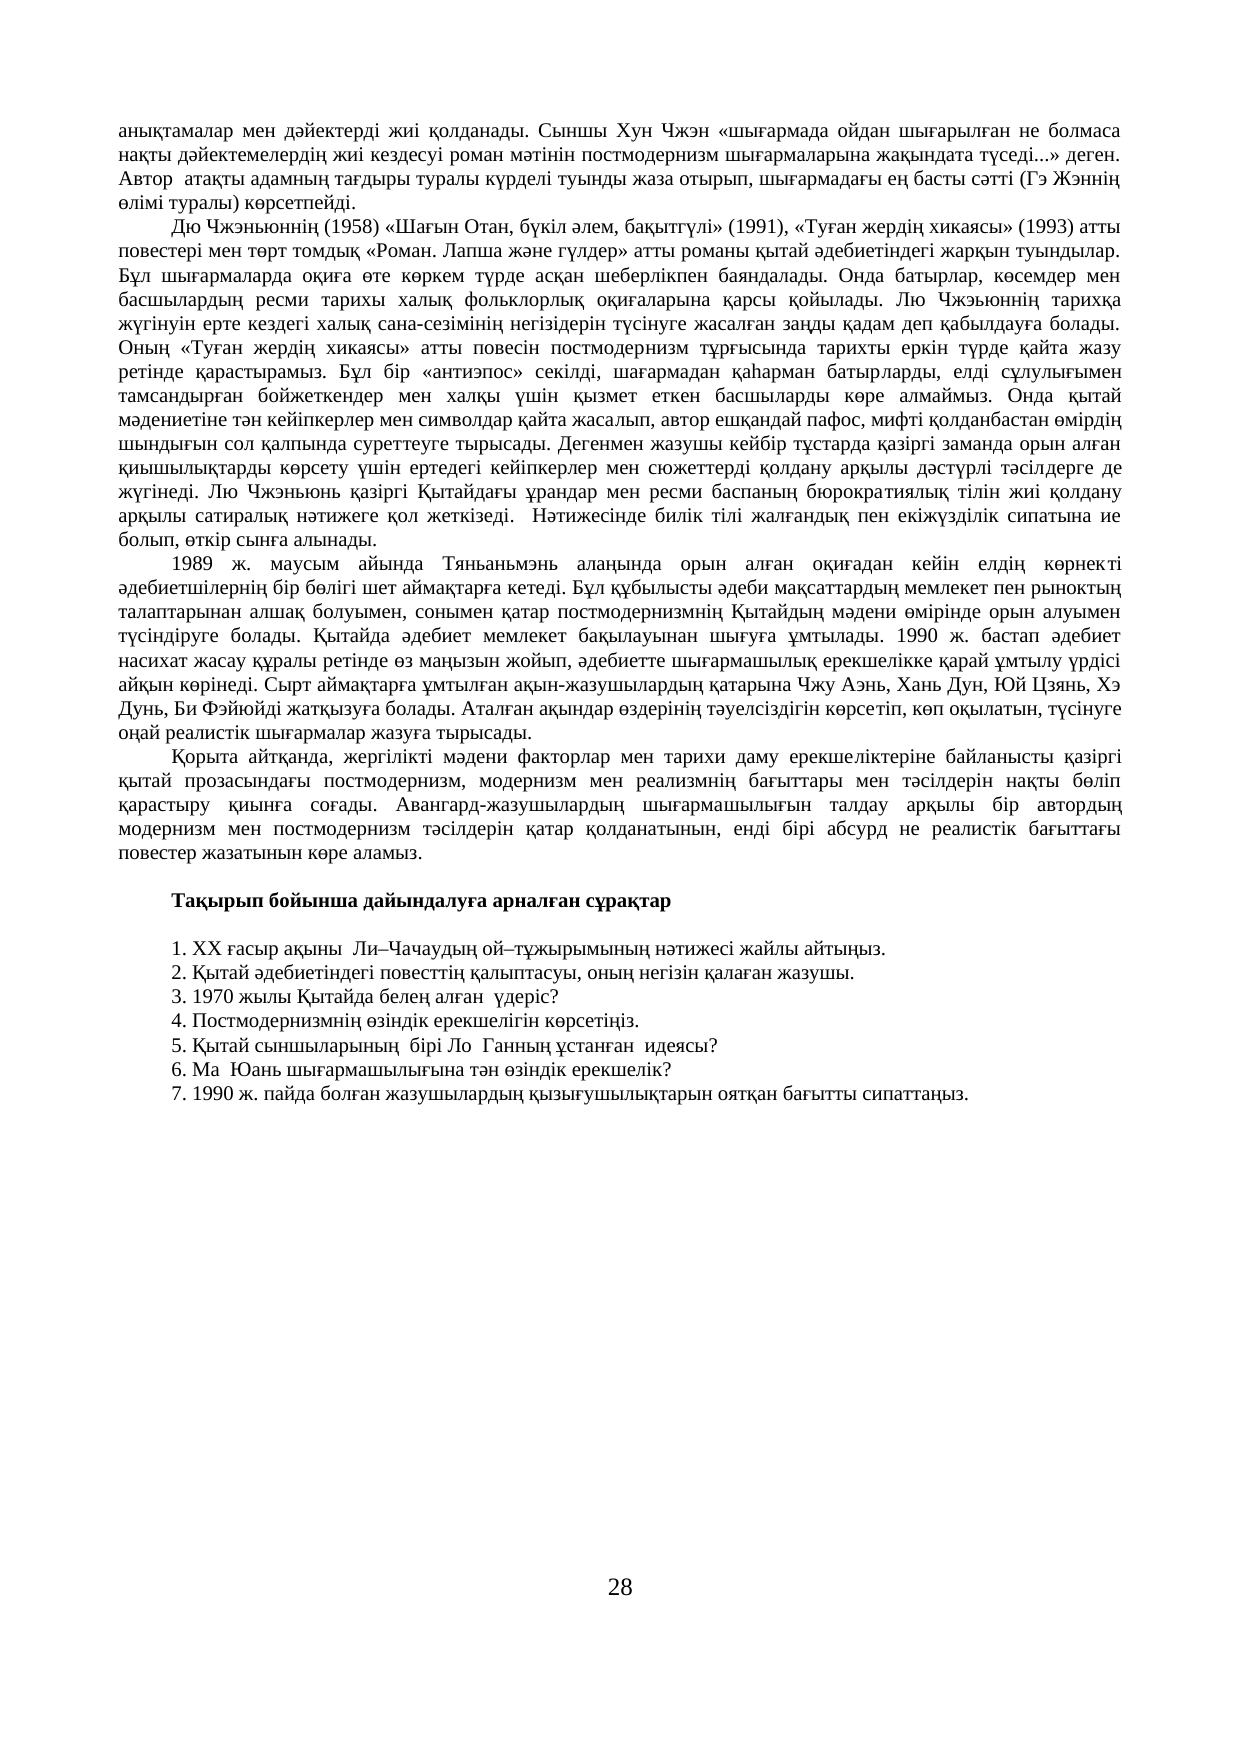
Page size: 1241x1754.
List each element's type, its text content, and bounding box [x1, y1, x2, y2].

list XX ғасыр ақыны Ли–Чачаудың ой–тұжырымының нәтижесі жайлы айтыңыз. [118, 936, 1122, 960]
list Ма Юань шығармашылығына тән өзіндік ерекшелік? [118, 1057, 1122, 1081]
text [118, 118, 1122, 214]
list 1970 жылы Қытайда белең алған үдеріс? [118, 984, 1122, 1008]
text Тақырып бойынша дайындалуға арналған сұрақтар [118, 888, 1122, 912]
text 1989 ж. маусым айында Тяньаньмэнь алаңында орын алған оқиғадан кейін елдің көрнекті әдебиетшілернің бір бөлігі шет аймақтарға кетеді. Бұл құбылысты әдеби мақсаттардың мемлекет пен рыноктың талаптарынан алшақ болуымен, сонымен қатар постмодернизмнің Қытайдың мәдени өмірінде орын алуымен түсіндіруге болады. Қытайда әдебиет мемлекет бақылауынан шығуға ұмтылады. 1990 ж. бастап әдебиет насихат жасау құралы ретінде өз маңызын жойып, әдебиетте шығармашылық ерекшелікке қарай ұмтылу үрдісі айқын көрінеді. Сырт аймақтарға ұмтылған ақын-жазушылардың қатарына Чжу Аэнь, Хань Дун, Юй Цзянь, Хэ Дунь, Би Фэйюйді жатқызуға болады. Аталған ақындар өздерінің тәуелсіздігін көрсетіп, көп оқылатын, түсінуге оңай реалистік шығармалар жазуға тырысады. [118, 551, 1122, 744]
text Қорыта айтқанда, жергілікті мәдени факторлар мен тарихи даму ерекшеліктеріне байланысты қазіргі қытай прозасындағы постмодернизм, модернизм мен реализмнің бағыттары мен тәсілдерін нақты бөліп қарастыру қиынға соғады. Авангард-жазушылардың шығармашылығын талдау арқылы бір автордың модернизм мен постмодернизм тәсілдерін қатар қолданатынын, енді бірі абсурд не реалистік бағыттағы повестер жазатынын көре аламыз. [118, 744, 1122, 864]
list Қытай сыншыларының бірі Ло Ганның ұстанған идеясы? [118, 1032, 1122, 1057]
list Қытай әдебиетіндегі повесттің қалыптасуы, оның негізін қалаған жазушы. [118, 960, 1122, 984]
text Дю Чжэньюннің (1958) «Шағын Отан, бүкіл әлем, бақытгүлі» (1991), «Туған жердің хикаясы» (1993) атты повестері мен төрт томдық «Роман. Лапша және гүлдер» атты романы қытай әдебиетіндегі жарқын туындылар. Бұл шығармаларда оқиға өте көркем түрде асқан шеберлікпен баяндалады. Онда батырлар, көсемдер мен басшылардың ресми тарихы халық фольклорлық оқиғаларына қарсы қойылады. Лю Чжэьюннің тарихқа жүгінуін ерте кездегі халық сана-сезімінің негізідерін түсінуге жасалған заңды қадам деп қабылдауға болады. Оның «Туған жердің хикаясы» атты повесін постмодернизм тұрғысында тарихты еркін түрде қайта жазу ретінде қарастырамыз. Бұл бір «антиэпос» секілді, шағармадан қаһарман батырларды, елді сұлулығымен тамсандырған бойжеткендер мен халқы үшін қызмет еткен басшыларды көре алмаймыз. Онда қытай мәдениетіне тән кейіпкерлер мен символдар қайта жасалып, автор ешқандай пафос, мифті қолданбастан өмірдің шындығын сол қалпында суреттеуге тырысады. Дегенмен жазушы кейбір тұстарда қазіргі заманда орын алған қиышылықтарды көрсету үшін ертедегі кейіпкерлер мен сюжеттерді қолдану арқылы дәстүрлі тәсілдерге де жүгінеді. Лю Чжэньюнь қазіргі Қытайдағы ұрандар мен ресми баспаның бюрократиялық тілін жиі қолдану арқылы сатиралық нәтижеге қол жеткізеді. Нәтижесінде билік тілі жалғандық пен екіжүзділік сипатына ие болып, өткір сынға алынады. [118, 214, 1122, 551]
list Постмодернизмнің өзіндік ерекшелігін көрсетіңіз. [118, 1008, 1122, 1032]
list 1990 ж. пайда болған жазушылардың қызығушылықтарын оятқан бағытты сипаттаңыз. [118, 1081, 1122, 1105]
